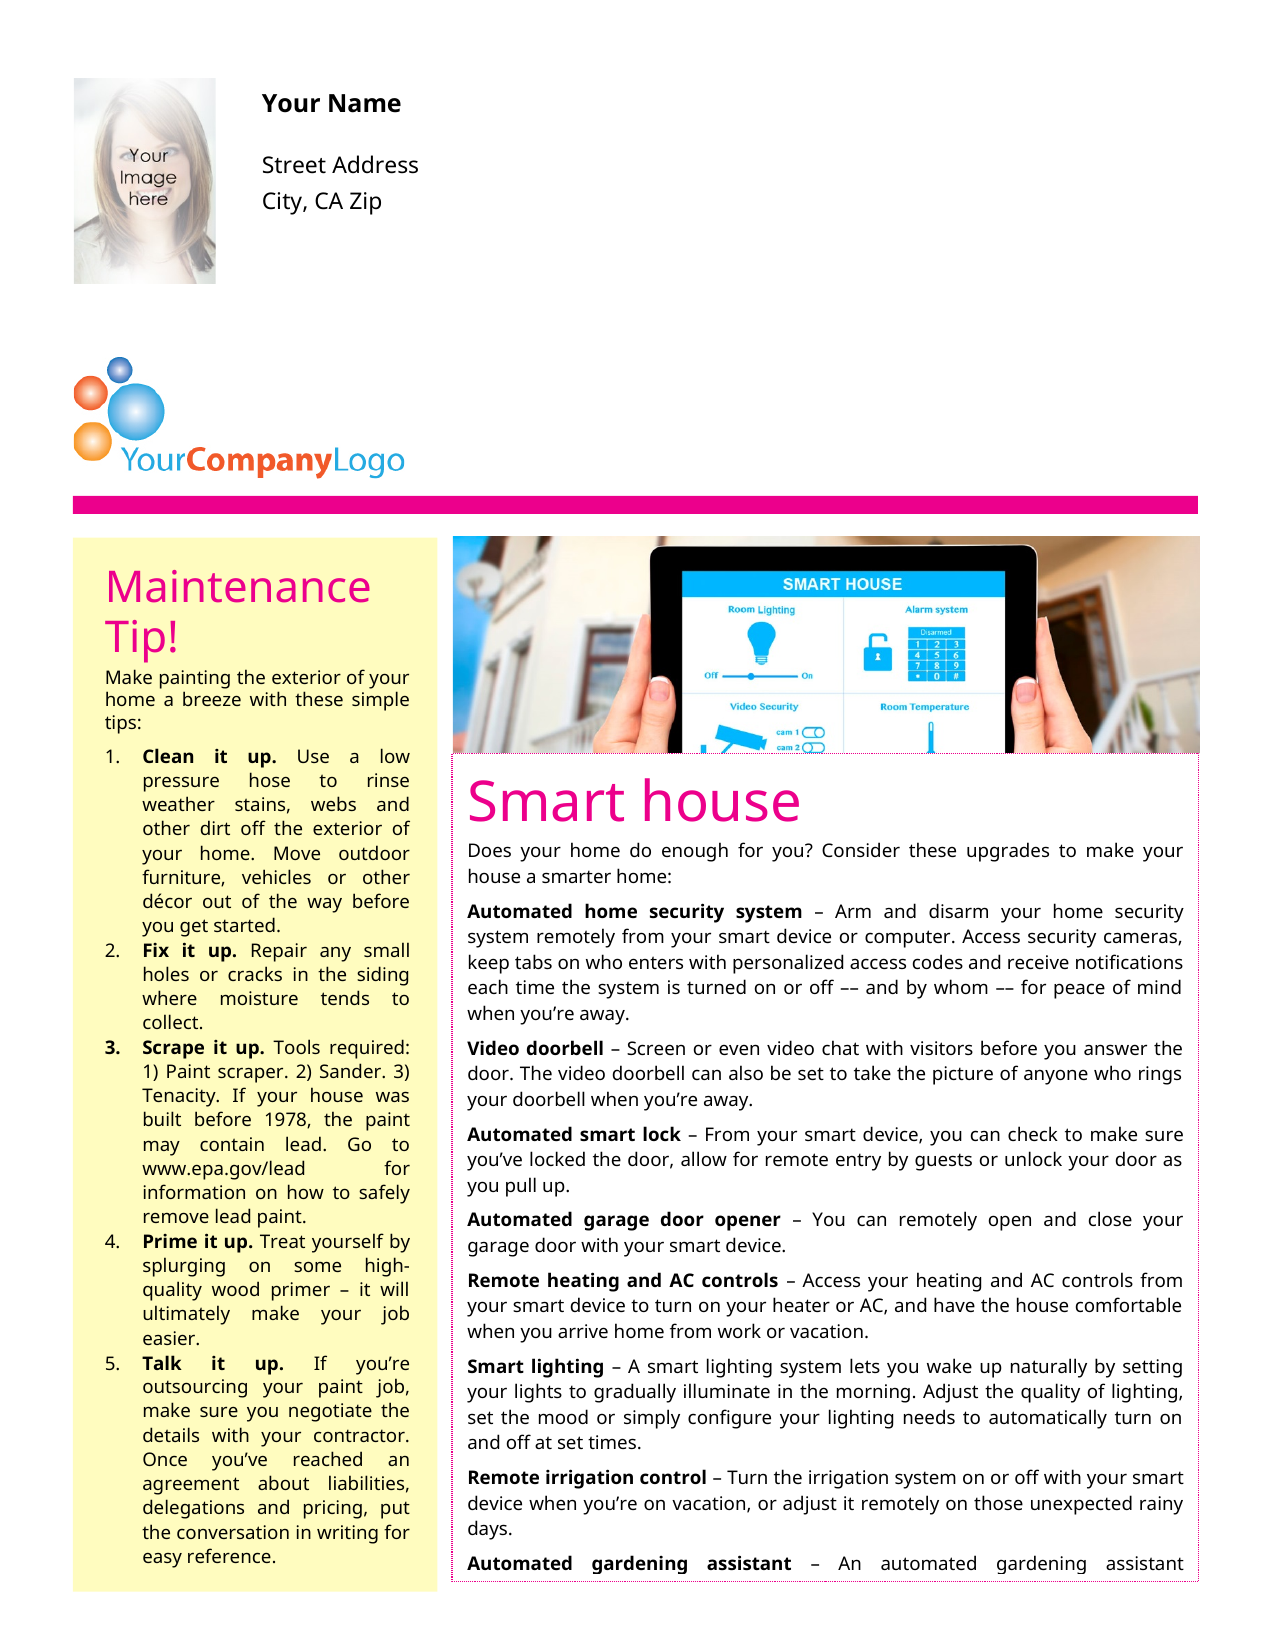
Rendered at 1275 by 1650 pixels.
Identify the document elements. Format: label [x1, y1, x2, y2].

picture [73, 357, 405, 479]
picture [73, 78, 216, 284]
picture [452, 536, 1200, 753]
